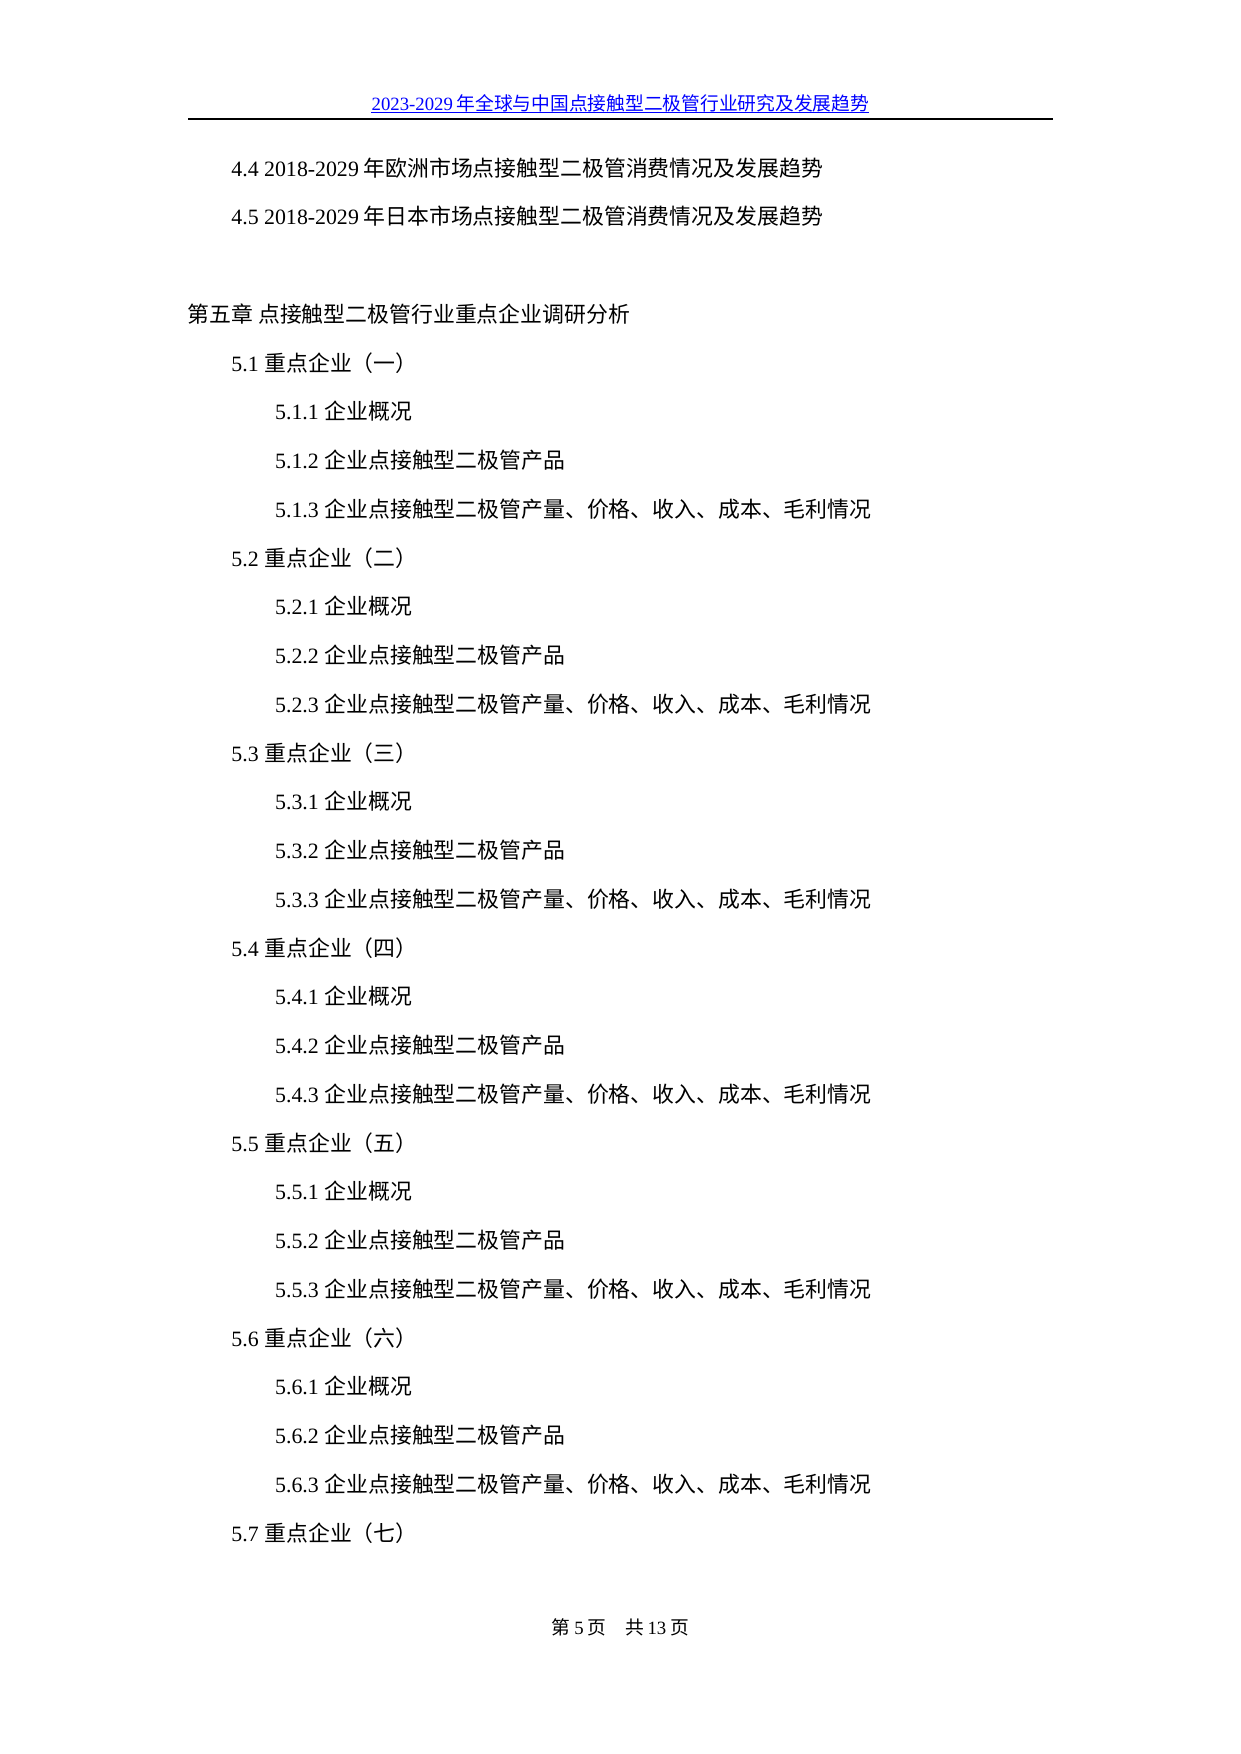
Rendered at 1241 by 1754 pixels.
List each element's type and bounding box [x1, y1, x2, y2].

text [187, 150, 1053, 1548]
